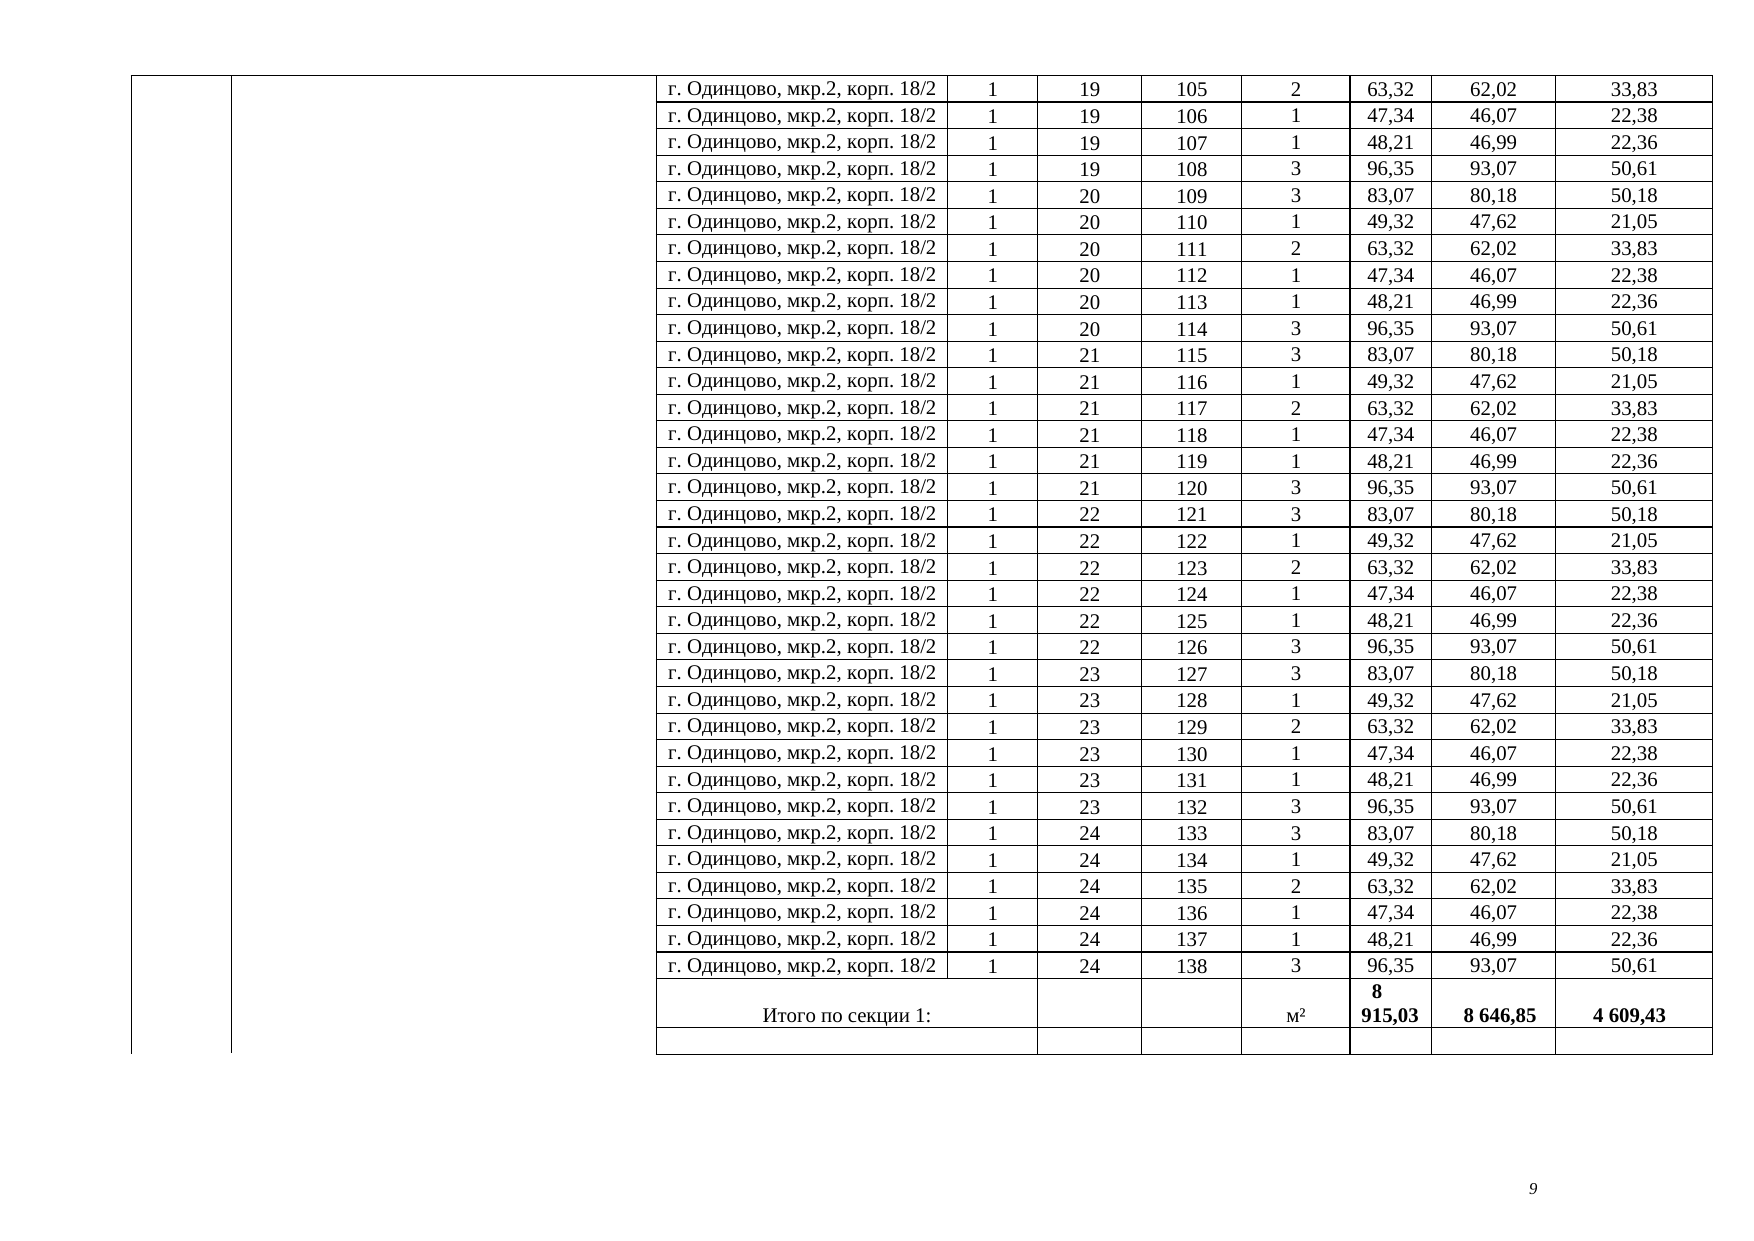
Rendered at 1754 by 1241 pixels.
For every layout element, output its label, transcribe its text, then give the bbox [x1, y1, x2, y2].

table_cell 112 [1142, 262, 1241, 287]
table_cell г. Одинцово, мкр.2, корп. 18/2 [657, 368, 947, 394]
table_cell 22 [1038, 581, 1141, 606]
table_cell г. Одинцово, мкр.2, корп. 18/2 [657, 687, 947, 712]
table_cell 138 [1142, 953, 1241, 978]
table_cell 21 [1038, 368, 1141, 394]
table_cell [1038, 979, 1141, 1027]
table_cell 22,36 [1556, 607, 1712, 633]
table_cell 115 [1142, 342, 1241, 367]
table_cell 48,21 [1351, 926, 1431, 951]
table_cell 1 [948, 235, 1037, 261]
table_cell 21 [1038, 448, 1141, 473]
table_cell 83,07 [1351, 342, 1431, 367]
table_cell г. Одинцово, мкр.2, корп. 18/2 [657, 182, 947, 208]
table_cell 46,99 [1432, 607, 1555, 633]
table_cell г. Одинцово, мкр.2, корп. 18/2 [657, 156, 947, 181]
table_cell 20 [1038, 182, 1141, 208]
table_cell 120 [1142, 474, 1241, 500]
table_cell 19 [1038, 156, 1141, 181]
table_cell 22,38 [1556, 899, 1712, 925]
table_cell 80,18 [1432, 182, 1555, 208]
table_cell 49,32 [1351, 368, 1431, 394]
table_cell 24 [1038, 926, 1141, 951]
table_cell 132 [1142, 793, 1241, 819]
table_cell г. Одинцово, мкр.2, корп. 18/2 [657, 714, 947, 739]
table_cell г. Одинцово, мкр.2, корп. 18/2 [657, 846, 947, 872]
table_cell 19 [1038, 103, 1141, 128]
table_cell 47,62 [1432, 687, 1555, 712]
table_cell 113 [1142, 289, 1241, 314]
table_cell 48,21 [1351, 607, 1431, 633]
table_cell Итого по секции 1: [657, 979, 1037, 1027]
table_cell 48,21 [1351, 448, 1431, 473]
table_cell [1351, 1028, 1431, 1054]
table_cell 1 [1242, 926, 1349, 951]
table_cell 1 [1242, 289, 1349, 314]
table_cell 1 [948, 262, 1037, 287]
table_cell 20 [1038, 315, 1141, 341]
table_cell 1 [948, 209, 1037, 234]
table_cell 46,07 [1432, 421, 1555, 447]
table_cell 22,38 [1556, 740, 1712, 766]
table_cell 62,02 [1432, 554, 1555, 579]
table_cell 108 [1142, 156, 1241, 181]
table_cell 20 [1038, 209, 1141, 234]
table_cell 22 [1038, 607, 1141, 633]
table_cell 22 [1038, 528, 1141, 553]
table_cell 1 [948, 129, 1037, 154]
table_cell 2 [1242, 235, 1349, 261]
table_cell 23 [1038, 687, 1141, 712]
table_cell 50,61 [1556, 793, 1712, 819]
table_cell 50,61 [1556, 474, 1712, 500]
table_cell 1 [948, 953, 1037, 978]
table_cell 24 [1038, 953, 1141, 978]
table_cell 22 [1038, 554, 1141, 579]
table_cell г. Одинцово, мкр.2, корп. 18/2 [657, 448, 947, 473]
table_cell 80,18 [1432, 501, 1555, 526]
table_cell 1 [948, 581, 1037, 606]
table_cell 123 [1142, 554, 1241, 579]
table_cell 63,32 [1351, 873, 1431, 898]
table_cell 46,07 [1432, 899, 1555, 925]
table_cell 46,07 [1432, 103, 1555, 128]
table_cell 20 [1038, 235, 1141, 261]
table_cell 137 [1142, 926, 1241, 951]
table_cell м² [1242, 979, 1349, 1027]
table_cell г. Одинцово, мкр.2, корп. 18/2 [657, 501, 947, 526]
table_cell 21,05 [1556, 528, 1712, 553]
table_cell 133 [1142, 820, 1241, 845]
table_cell 3 [1242, 342, 1349, 367]
table_cell 1 [948, 368, 1037, 394]
table_cell 118 [1142, 421, 1241, 447]
table_cell 50,18 [1556, 182, 1712, 208]
table_cell г. Одинцово, мкр.2, корп. 18/2 [657, 342, 947, 367]
table_cell 63,32 [1351, 395, 1431, 420]
table_cell 47,62 [1432, 528, 1555, 553]
table_cell 49,32 [1351, 687, 1431, 712]
table_cell 1 [948, 156, 1037, 181]
table_cell 135 [1142, 873, 1241, 898]
table_cell 93,07 [1432, 315, 1555, 341]
table_cell 47,34 [1351, 740, 1431, 766]
table_cell 2 [1242, 554, 1349, 579]
table_cell 1 [1242, 368, 1349, 394]
table_cell 1 [948, 448, 1037, 473]
table_cell 128 [1142, 687, 1241, 712]
table_cell 107 [1142, 129, 1241, 154]
table_cell 1 [1242, 448, 1349, 473]
table_cell 46,07 [1432, 740, 1555, 766]
table_cell 1 [948, 899, 1037, 925]
table_cell 23 [1038, 767, 1141, 792]
table_cell 33,83 [1556, 873, 1712, 898]
table_cell 63,32 [1351, 76, 1431, 101]
table_cell 22,36 [1556, 926, 1712, 951]
table_cell 121 [1142, 501, 1241, 526]
table_cell 80,18 [1432, 342, 1555, 367]
table_cell г. Одинцово, мкр.2, корп. 18/2 [657, 103, 947, 128]
table_cell г. Одинцово, мкр.2, корп. 18/2 [657, 235, 947, 261]
table_cell 50,61 [1556, 634, 1712, 659]
table_cell 47,34 [1351, 103, 1431, 128]
table_cell 1 [948, 421, 1037, 447]
table_cell 93,07 [1432, 634, 1555, 659]
table_cell 93,07 [1432, 953, 1555, 978]
table_cell 50,61 [1556, 156, 1712, 181]
table_cell 93,07 [1432, 474, 1555, 500]
table_cell г. Одинцово, мкр.2, корп. 18/2 [657, 926, 947, 951]
table_cell г. Одинцово, мкр.2, корп. 18/2 [657, 899, 947, 925]
table_cell 3 [1242, 182, 1349, 208]
table_cell [1242, 1028, 1349, 1054]
table_cell 47,62 [1432, 368, 1555, 394]
table_cell 2 [1242, 395, 1349, 420]
table_cell 96,35 [1351, 474, 1431, 500]
table_cell 48,21 [1351, 767, 1431, 792]
table_cell 136 [1142, 899, 1241, 925]
table_cell 3 [1242, 820, 1349, 845]
table_cell 24 [1038, 873, 1141, 898]
table_cell 3 [1242, 793, 1349, 819]
table_cell 62,02 [1432, 235, 1555, 261]
table_cell 96,35 [1351, 793, 1431, 819]
table_cell г. Одинцово, мкр.2, корп. 18/2 [657, 315, 947, 341]
table_cell 3 [1242, 501, 1349, 526]
table_cell г. Одинцово, мкр.2, корп. 18/2 [657, 554, 947, 579]
table_cell 47,34 [1351, 262, 1431, 287]
table_cell 93,07 [1432, 156, 1555, 181]
table_cell г. Одинцово, мкр.2, корп. 18/2 [657, 129, 947, 154]
table_cell 46,99 [1432, 767, 1555, 792]
table_cell 48,21 [1351, 129, 1431, 154]
table_cell 2 [1242, 76, 1349, 101]
table_cell 1 [948, 289, 1037, 314]
table_cell 1 [1242, 209, 1349, 234]
table_cell 62,02 [1432, 714, 1555, 739]
table_cell 3 [1242, 660, 1349, 686]
table_cell 47,62 [1432, 209, 1555, 234]
table_cell 1 [1242, 899, 1349, 925]
table_cell 63,32 [1351, 714, 1431, 739]
table_cell 21 [1038, 395, 1141, 420]
table_cell г. Одинцово, мкр.2, корп. 18/2 [657, 209, 947, 234]
table_cell [1556, 1028, 1712, 1054]
table_cell 50,18 [1556, 342, 1712, 367]
table_cell 122 [1142, 528, 1241, 553]
table_cell г. Одинцово, мкр.2, корп. 18/2 [657, 395, 947, 420]
table_cell 1 [1242, 421, 1349, 447]
table_cell 50,18 [1556, 820, 1712, 845]
table_cell 20 [1038, 289, 1141, 314]
table_cell 46,07 [1432, 262, 1555, 287]
table_cell 117 [1142, 395, 1241, 420]
table_cell 1 [1242, 528, 1349, 553]
table_cell 1 [948, 474, 1037, 500]
table_cell 1 [948, 926, 1037, 951]
table_cell 22,36 [1556, 767, 1712, 792]
table_cell 1 [1242, 129, 1349, 154]
table_cell г. Одинцово, мкр.2, корп. 18/2 [657, 820, 947, 845]
table_cell г. Одинцово, мкр.2, корп. 18/2 [657, 581, 947, 606]
table_cell 22 [1038, 634, 1141, 659]
table_cell 22,38 [1556, 103, 1712, 128]
table_cell 116 [1142, 368, 1241, 394]
table_cell 1 [948, 607, 1037, 633]
table_cell г. Одинцово, мкр.2, корп. 18/2 [657, 528, 947, 553]
table_cell 46,99 [1432, 129, 1555, 154]
table_cell 47,34 [1351, 581, 1431, 606]
table_cell 1 [1242, 607, 1349, 633]
table_cell [1142, 979, 1241, 1027]
table_cell 130 [1142, 740, 1241, 766]
table_cell 96,35 [1351, 953, 1431, 978]
table_cell 1 [948, 687, 1037, 712]
table_cell 4 609,43 [1556, 979, 1712, 1027]
table_cell 46,99 [1432, 926, 1555, 951]
table_cell 2 [1242, 873, 1349, 898]
table_cell 1 [948, 634, 1037, 659]
table_cell 49,32 [1351, 209, 1431, 234]
table_cell 1 [948, 395, 1037, 420]
table_cell [1142, 1028, 1241, 1054]
table_cell 22,38 [1556, 581, 1712, 606]
table_cell 3 [1242, 474, 1349, 500]
table_cell 22,36 [1556, 289, 1712, 314]
table_cell 62,02 [1432, 76, 1555, 101]
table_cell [657, 76, 947, 101]
table_cell 80,18 [1432, 820, 1555, 845]
table_cell 8 915,03 [1351, 979, 1431, 1027]
table_cell 124 [1142, 581, 1241, 606]
table_cell 1 [948, 660, 1037, 686]
table_cell 1 [1242, 581, 1349, 606]
table_cell 21 [1038, 421, 1141, 447]
table_cell 110 [1142, 209, 1241, 234]
table_cell 1 [1242, 846, 1349, 872]
table_cell 23 [1038, 714, 1141, 739]
table_cell 24 [1038, 899, 1141, 925]
table_cell 33,83 [1556, 395, 1712, 420]
table_cell 1 [948, 103, 1037, 128]
table_cell 3 [1242, 156, 1349, 181]
table_cell г. Одинцово, мкр.2, корп. 18/2 [657, 953, 947, 978]
table_cell 83,07 [1351, 501, 1431, 526]
table_cell 93,07 [1432, 793, 1555, 819]
table_cell 23 [1038, 660, 1141, 686]
table_cell 50,61 [1556, 315, 1712, 341]
table_cell 83,07 [1351, 182, 1431, 208]
table_cell 33,83 [1556, 554, 1712, 579]
table_cell г. Одинцово, мкр.2, корп. 18/2 [657, 793, 947, 819]
table_cell 47,62 [1432, 846, 1555, 872]
table_cell г. Одинцово, мкр.2, корп. 18/2 [657, 634, 947, 659]
table_cell 24 [1038, 846, 1141, 872]
table_cell 1 [948, 767, 1037, 792]
table_cell 1 [948, 820, 1037, 845]
table_cell 1 [948, 740, 1037, 766]
table_cell 111 [1142, 235, 1241, 261]
table_cell г. Одинцово, мкр.2, корп. 18/2 [657, 474, 947, 500]
table_cell 131 [1142, 767, 1241, 792]
table_cell 1 [1242, 767, 1349, 792]
table_cell 134 [1142, 846, 1241, 872]
table_cell г. Одинцово, мкр.2, корп. 18/2 [657, 767, 947, 792]
table_cell 3 [1242, 634, 1349, 659]
table_cell 106 [1142, 103, 1241, 128]
table_cell 119 [1142, 448, 1241, 473]
table_cell 19 [1038, 76, 1141, 101]
table_cell 1 [948, 528, 1037, 553]
table_cell 83,07 [1351, 820, 1431, 845]
table_cell 105 [1142, 76, 1241, 101]
table_cell 24 [1038, 820, 1141, 845]
table_cell 1 [948, 182, 1037, 208]
table_cell 96,35 [1351, 156, 1431, 181]
table_cell 83,07 [1351, 660, 1431, 686]
table_cell 3 [1242, 315, 1349, 341]
table_cell 1 [948, 714, 1037, 739]
table_cell 33,83 [1556, 235, 1712, 261]
table_cell 22 [1038, 501, 1141, 526]
table_cell 8 646,85 [1432, 979, 1555, 1027]
table_cell [1038, 1028, 1141, 1054]
table_cell 47,34 [1351, 421, 1431, 447]
table_cell г. Одинцово, мкр.2, корп. 18/2 [657, 873, 947, 898]
table_cell 109 [1142, 182, 1241, 208]
table_cell 22,38 [1556, 262, 1712, 287]
table_cell 1 [1242, 740, 1349, 766]
table_cell 21,05 [1556, 846, 1712, 872]
table_cell 1 [1242, 103, 1349, 128]
table_cell [1432, 1028, 1555, 1054]
table_cell 3 [1242, 953, 1349, 978]
table_cell 80,18 [1432, 660, 1555, 686]
table_cell 1 [948, 873, 1037, 898]
table_cell 129 [1142, 714, 1241, 739]
table_cell г. Одинцово, мкр.2, корп. 18/2 [657, 262, 947, 287]
table_cell г. Одинцово, мкр.2, корп. 18/2 [657, 607, 947, 633]
table_cell 127 [1142, 660, 1241, 686]
table_cell 1 [1242, 262, 1349, 287]
table_cell 1 [948, 846, 1037, 872]
table_cell г. Одинцово, мкр.2, корп. 18/2 [657, 740, 947, 766]
table_cell 46,99 [1432, 448, 1555, 473]
table_cell 22,36 [1556, 129, 1712, 154]
table_cell 126 [1142, 634, 1241, 659]
table_cell 62,02 [1432, 873, 1555, 898]
table_cell 96,35 [1351, 634, 1431, 659]
table_cell 21,05 [1556, 687, 1712, 712]
table_cell 33,83 [1556, 76, 1712, 101]
table_cell 125 [1142, 607, 1241, 633]
table_cell 49,32 [1351, 528, 1431, 553]
table_cell 1 [1242, 687, 1349, 712]
table_cell 21 [1038, 342, 1141, 367]
table_cell 21,05 [1556, 209, 1712, 234]
table_cell 48,21 [1351, 289, 1431, 314]
table_cell г. Одинцово, мкр.2, корп. 18/2 [657, 660, 947, 686]
table_cell 1 [948, 342, 1037, 367]
table_cell 21,05 [1556, 368, 1712, 394]
table_cell 1 [948, 793, 1037, 819]
table_cell 46,99 [1432, 289, 1555, 314]
table_cell 96,35 [1351, 315, 1431, 341]
table_cell г. Одинцово, мкр.2, корп. 18/2 [657, 289, 947, 314]
table_cell 1 [948, 76, 1037, 101]
table_cell 63,32 [1351, 235, 1431, 261]
table_cell 19 [1038, 129, 1141, 154]
table_cell 20 [1038, 262, 1141, 287]
table_cell 49,32 [1351, 846, 1431, 872]
table_cell 47,34 [1351, 899, 1431, 925]
table_cell [657, 1028, 1037, 1054]
table_cell 1 [948, 554, 1037, 579]
table_cell 63,32 [1351, 554, 1431, 579]
table_cell 1 [948, 501, 1037, 526]
table_cell 114 [1142, 315, 1241, 341]
table_cell 62,02 [1432, 395, 1555, 420]
table_cell 2 [1242, 714, 1349, 739]
table_cell 22,38 [1556, 421, 1712, 447]
table_cell 50,61 [1556, 953, 1712, 978]
table_cell 33,83 [1556, 714, 1712, 739]
table_cell г. Одинцово, мкр.2, корп. 18/2 [657, 421, 947, 447]
table_cell 50,18 [1556, 501, 1712, 526]
table_cell 50,18 [1556, 660, 1712, 686]
table_cell 22,36 [1556, 448, 1712, 473]
table_cell 1 [948, 315, 1037, 341]
table_cell 21 [1038, 474, 1141, 500]
table_cell 23 [1038, 793, 1141, 819]
table_cell 46,07 [1432, 581, 1555, 606]
table_cell 23 [1038, 740, 1141, 766]
